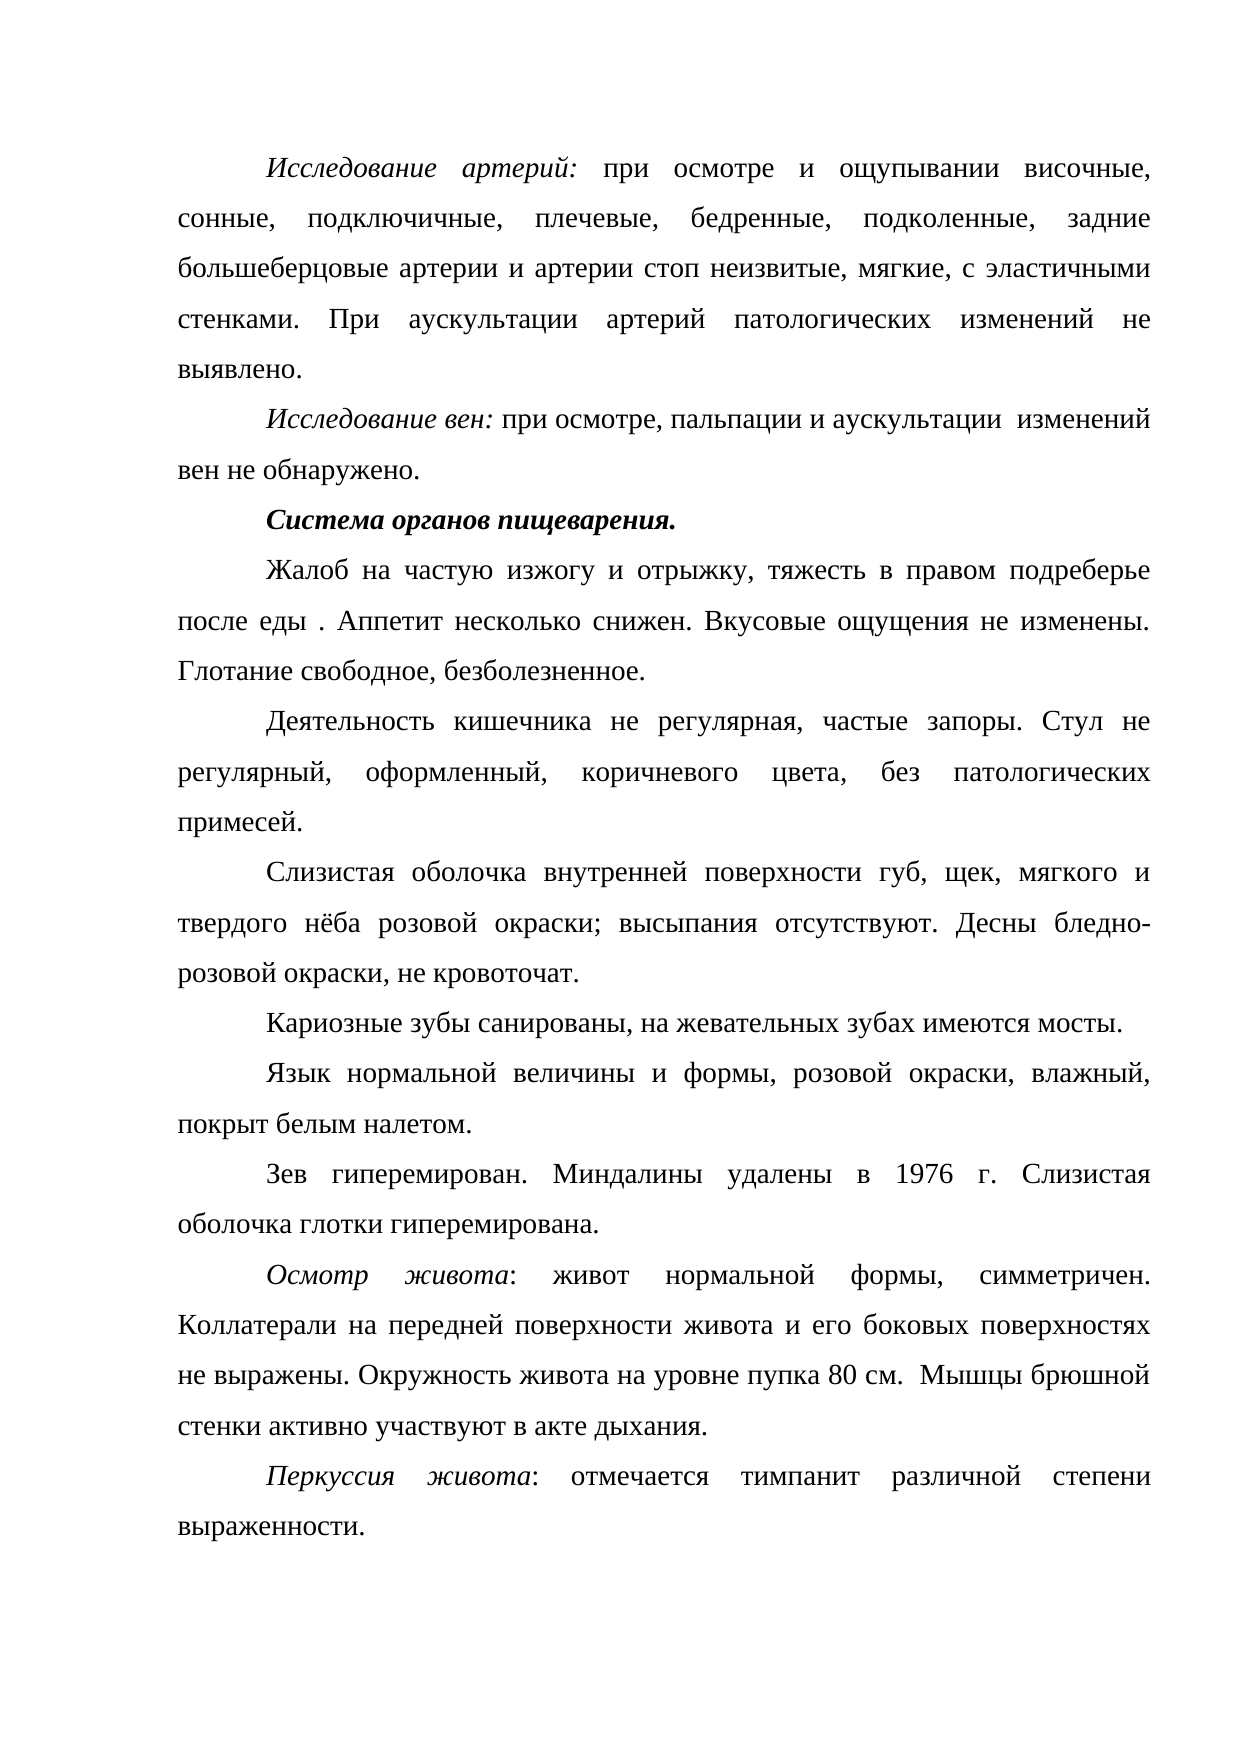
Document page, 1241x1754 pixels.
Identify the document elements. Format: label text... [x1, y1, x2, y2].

text Язык нормальной величины и формы, розовой окраски, влажный, покрыт белым налетом. [177, 1056, 1152, 1139]
text Жалоб на частую изжогу и отрыжку, тяжесть в правом подреберье после еды . Аппетит несколько снижен. Вкусовые ощущения не изменены. Глотание свободное, безболезненное. [177, 552, 1152, 687]
text Зев гиперемирован. Миндалины удалены в 1976 г. Слизистая оболочка глотки гиперемирована. [177, 1156, 1152, 1240]
text Кариозные зубы санированы, на жевательных зубах имеются мосты. [177, 1005, 1152, 1039]
text Исследование вен: при осмотре, пальпации и аускультации изменений вен не обнаружено. [177, 402, 1152, 485]
text Перкуссия живота: отмечается тимпанит различной степени выраженности. [177, 1458, 1152, 1542]
text Система органов пищеварения. [177, 502, 1152, 536]
text Слизистая оболочка внутренней поверхности губ, щек, мягкого и твердого нёба розовой окраски; высыпания отсутствуют. Десны бледно-розовой окраски, не кровоточат. [177, 854, 1152, 988]
text Осмотр живота: живот нормальной формы, симметричен. Коллатерали на передней поверхности живота и его боковых поверхностях не выражены. Окружность живота на уровне пупка 80 см. Мышцы брюшной стенки активно участвуют в акте дыхания. [177, 1257, 1152, 1441]
text Деятельность кишечника не регулярная, частые запоры. Стул не регулярный, оформленный, коричневого цвета, без патологических примесей. [177, 703, 1152, 838]
text Исследование артерий: при осмотре и ощупывании височные, сонные, подключичные, плечевые, бедренные, подколенные, задние большеберцовые артерии и артерии стоп неизвитые, мягкие, с эластичными стенками. При аускультации артерий патологических изменений не выявлено. [177, 150, 1152, 385]
